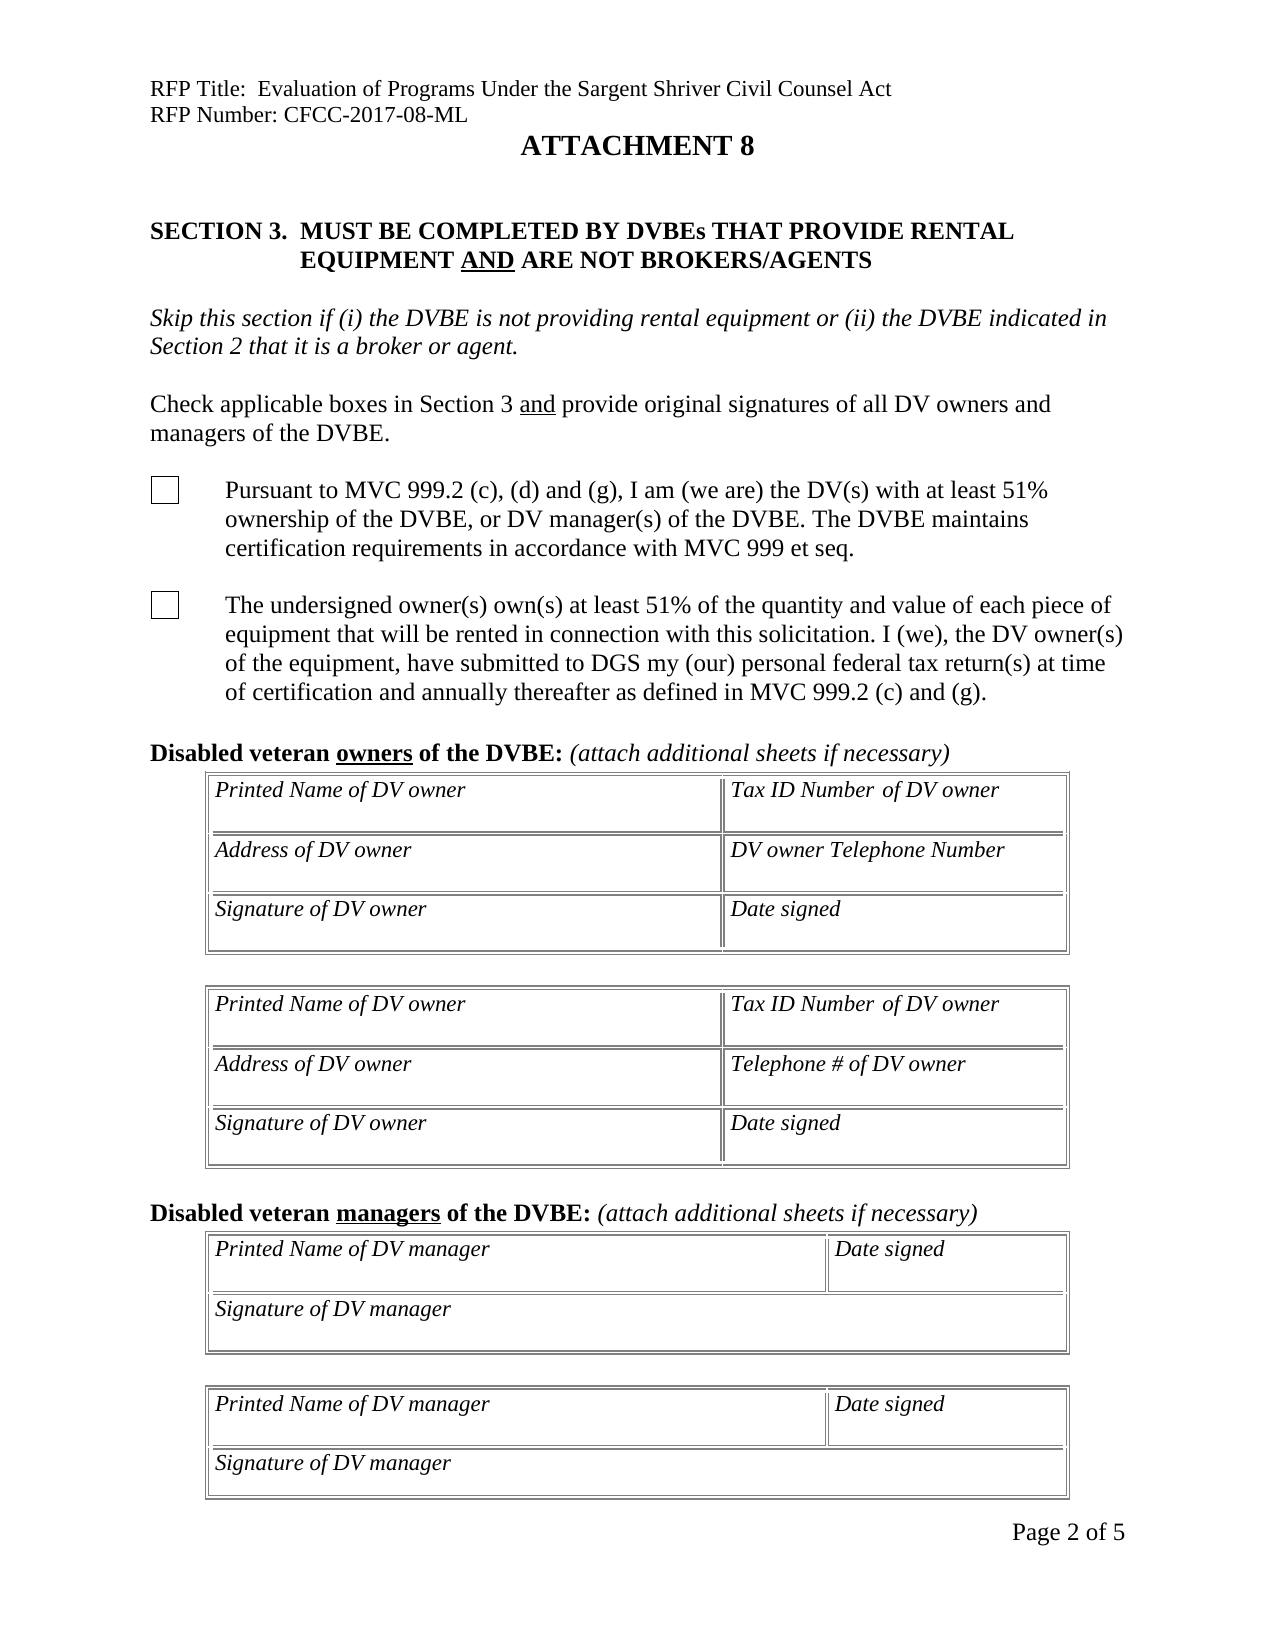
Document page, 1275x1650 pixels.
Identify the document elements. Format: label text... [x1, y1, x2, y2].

table_header Printed Name of DV owner [209, 990, 722, 1045]
table_header Printed Name of DV manager [207, 1232, 827, 1291]
text Disabled veteran managers of the DVBE: (attach additional sheets if necessary) [150, 1198, 1125, 1227]
text SECTION 3. MUST BE COMPLETED BY DVBEs THAT PROVIDE RENTAL [150, 216, 1125, 245]
table_cell Signature of DV manager [207, 1445, 1068, 1495]
table_header Printed Name of DV manager [207, 1387, 827, 1445]
text The undersigned owner(s) own(s) at least 51% of the quantity and value of each piece of equipment that will be rented in connection with this solicitation. I (we), the DV owner(s) of the equipment, have submitted to DGS my (our) personal federal tax return(s) at time of certification and annually thereafter as defined in MVC 999.2 (c) and (g). [150, 590, 1125, 705]
table_header Date signed [827, 1389, 1066, 1445]
text Skip this section if (i) the DVBE is not providing rental equipment or (ii) the DVBE indicated in Section 2 that it is a broker or agent. [150, 303, 1125, 360]
table_cell Address of DV owner [207, 1045, 722, 1105]
table_cell Signature of DV owner [207, 1105, 722, 1164]
text Disabled veteran owners of the DVBE: (attach additional sheets if necessary) [150, 738, 1125, 767]
table_cell DV owner Telephone Number [723, 831, 1068, 891]
table_cell Signature of DV manager [207, 1291, 1068, 1350]
table_header Tax ID Number of DV owner [723, 990, 1066, 1045]
text Pursuant to MVC 999.2 (c), (d) and (g), I am (we are) the DV(s) with at least 51% ownership of the DVBE, or DV manager(s) of the DVBE. The DVBE maintains certification requirements in accordance with MVC 999 et seq. [150, 475, 1125, 561]
text Check applicable boxes in Section 3 and provide original signatures of all DV owners and managers of the DVBE. [150, 389, 1125, 446]
table_cell Date signed [723, 891, 1068, 950]
table_cell Signature of DV owner [207, 891, 722, 950]
table_header Date signed [827, 1235, 1066, 1291]
table_cell Telephone # of DV owner [723, 1045, 1068, 1105]
table_header Tax ID Number of DV owner [723, 776, 1066, 831]
table_cell Address of DV owner [207, 831, 722, 891]
table_header Printed Name of DV owner [209, 776, 722, 831]
table_cell Date signed [723, 1105, 1068, 1164]
text EQUIPMENT AND ARE NOT BROKERS/AGENTS [150, 245, 1125, 274]
